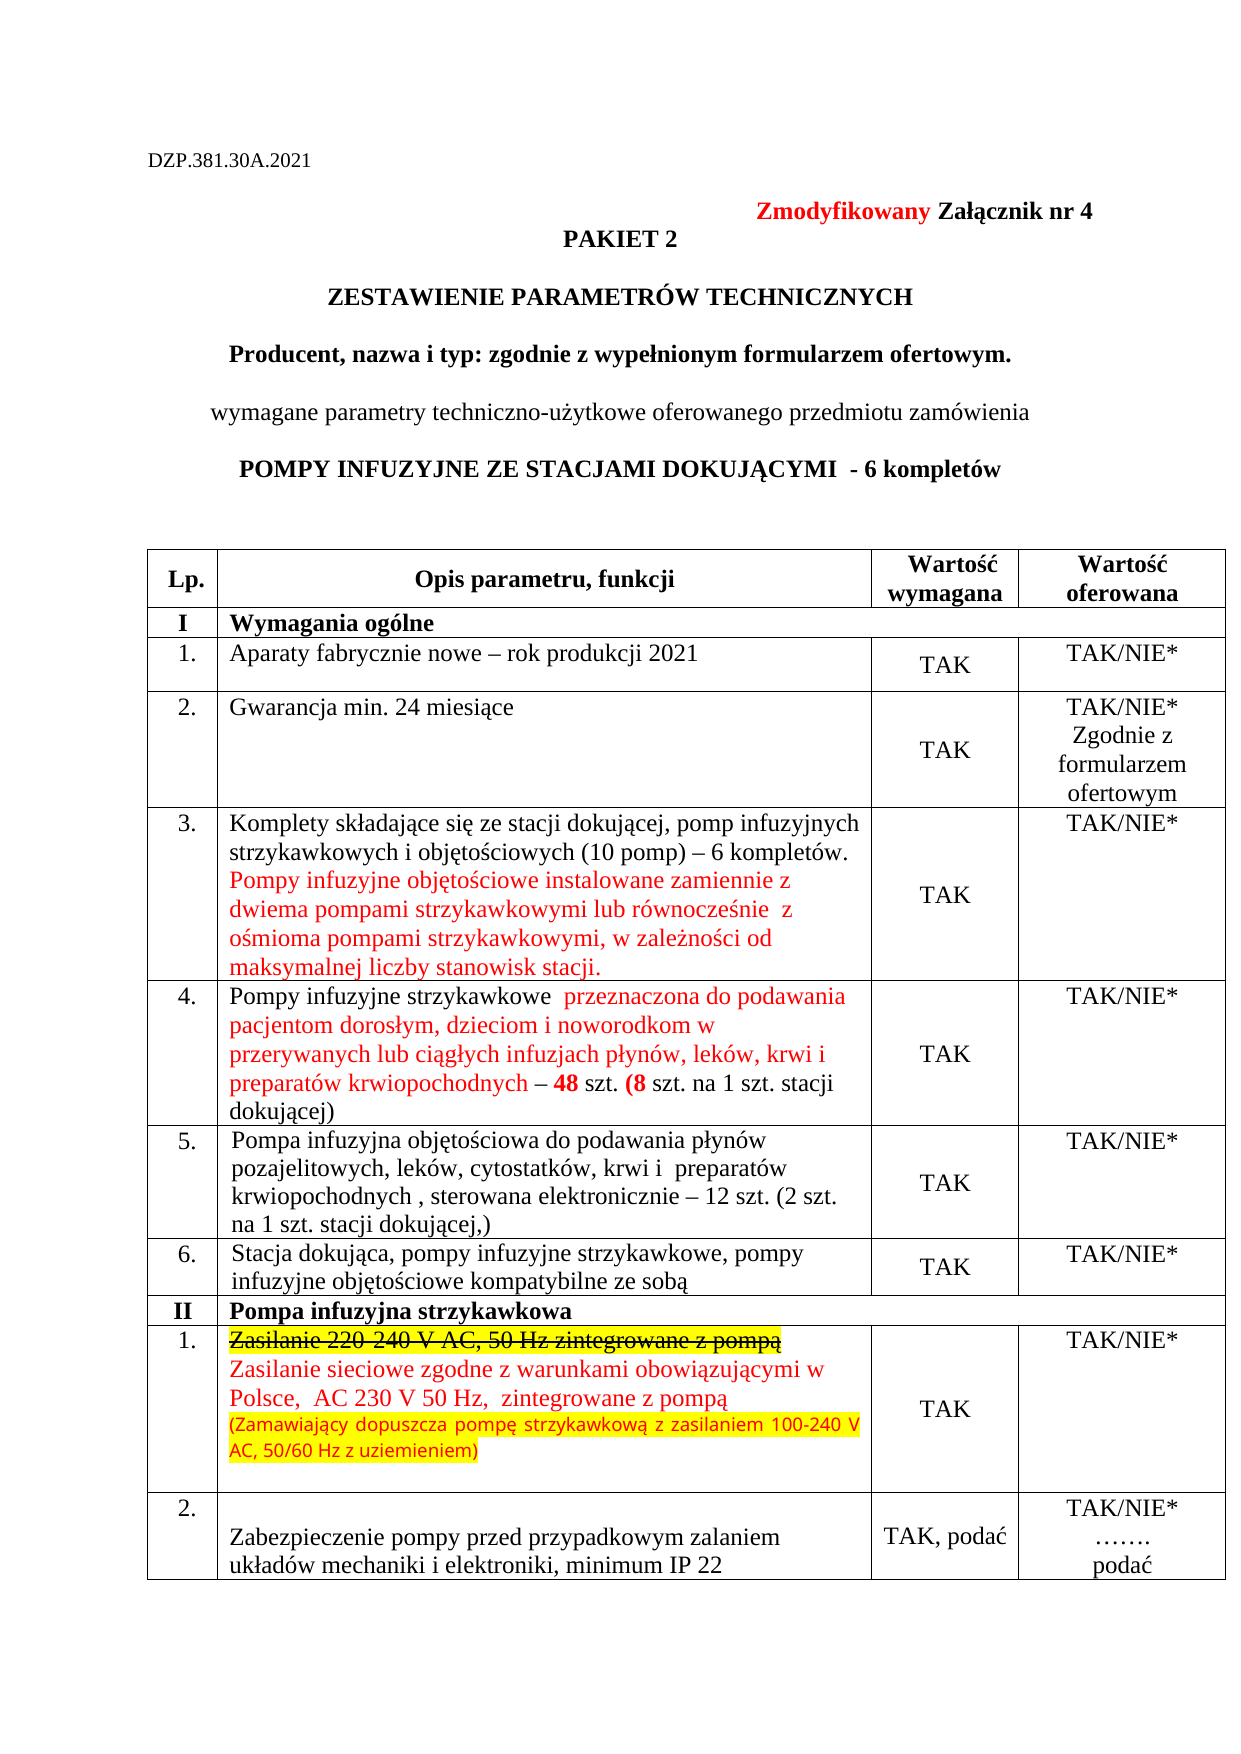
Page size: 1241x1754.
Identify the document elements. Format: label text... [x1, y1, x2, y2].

table_cell TAK [872, 1326, 1018, 1492]
table_cell TAK [872, 638, 1018, 691]
table_cell Pompa infuzyjna strzykawkowa [218, 1296, 1225, 1324]
table_cell TAK/NIE* [1019, 1239, 1225, 1295]
table_cell II [148, 1296, 217, 1324]
text DZP.381.30A.2021 [148, 148, 1093, 172]
table_header Wartość oferowana [1019, 550, 1225, 607]
table_cell TAK [872, 1239, 1018, 1295]
table_cell [148, 1326, 217, 1492]
table_cell TAK/NIE* [1019, 638, 1225, 691]
table_cell [148, 692, 217, 807]
table_cell TAK/NIE* [1019, 1126, 1225, 1238]
table_cell TAK/NIE* [1019, 1326, 1225, 1492]
table_header Lp. [148, 550, 217, 607]
text Zmodyfikowany Załącznik nr 4 [148, 172, 1093, 224]
table_header Wartość wymagana [872, 550, 1018, 607]
table_cell [148, 1239, 217, 1295]
table_cell TAK [872, 808, 1018, 980]
table_cell Pompy infuzyjne strzykawkowe przeznaczona do podawania pacjentom dorosłym, dzieciom i noworodkom w przerywanych lub ciągłych infuzjach płynów, leków, krwi i preparatów krwiopochodnych – 48 szt. (8 szt. na 1 szt. stacji dokującej) [218, 981, 871, 1125]
table_cell Komplety składające się ze stacji dokującej, pomp infuzyjnych strzykawkowych i objętościowych (10 pomp) – 6 kompletów. Pompy infuzyjne objętościowe instalowane zamiennie z dwiema pompami strzykawkowymi lub równocześnie z ośmioma pompami strzykawkowymi, w zależności od maksymalnej liczby stanowisk stacji. [218, 808, 871, 980]
table_cell Zasilanie 220-240 V AC, 50 Hz zintegrowane z pompą Zasilanie sieciowe zgodne z warunkami obowiązującymi w Polsce, AC 230 V 50 Hz, zintegrowane z pompą (Zamawiający dopuszcza pompę strzykawkową z zasilaniem 100-240 V AC, 50/60 Hz z uziemieniem) [218, 1326, 871, 1492]
table_cell TAK [872, 981, 1018, 1125]
subtitle POMPY INFUZYJNE ZE STACJAMI DOKUJĄCYMI - 6 kompletów [148, 454, 1093, 483]
table_cell [148, 1126, 217, 1238]
table_header Opis parametru, funkcji [218, 550, 871, 607]
table_cell [148, 808, 217, 980]
table_cell Stacja dokująca, pompy infuzyjne strzykawkowe, pompy infuzyjne objętościowe kompatybilne ze sobą [218, 1239, 871, 1295]
table_cell I [148, 608, 217, 637]
table_cell Gwarancja min. 24 miesiące [218, 692, 871, 807]
table_cell [148, 981, 217, 1125]
table_cell Zabezpieczenie pompy przed przypadkowym zalaniem układów mechaniki i elektroniki, minimum IP 22 [218, 1493, 871, 1579]
text ZESTAWIENIE PARAMETRÓW TECHNICZNYCH [148, 282, 1093, 311]
text wymagane parametry techniczno-użytkowe oferowanego przedmiotu zamówienia [148, 397, 1093, 426]
text PAKIET 2 [148, 224, 1093, 253]
table_cell Aparaty fabrycznie nowe – rok produkcji 2021 [218, 638, 871, 691]
table_cell TAK/NIE* [1019, 808, 1225, 980]
table_cell [148, 1493, 217, 1579]
table_cell TAK [872, 692, 1018, 807]
table_cell TAK [872, 1126, 1018, 1238]
table_cell [148, 638, 217, 691]
table_cell TAK, podać [872, 1493, 1018, 1579]
table_cell TAK/NIE* Zgodnie z formularzem ofertowym [1019, 692, 1225, 807]
text Producent, nazwa i typ: zgodnie z wypełnionym formularzem ofertowym. [148, 339, 1093, 368]
table_cell TAK/NIE* [1019, 981, 1225, 1125]
table_cell Wymagania ogólne [218, 608, 1225, 637]
table_cell Pompa infuzyjna objętościowa do podawania płynów pozajelitowych, leków, cytostatków, krwi i preparatów krwiopochodnych , sterowana elektronicznie – 12 szt. (2 szt. na 1 szt. stacji dokującej,) [218, 1126, 871, 1238]
table_cell TAK/NIE* ……. podać [1019, 1493, 1225, 1579]
